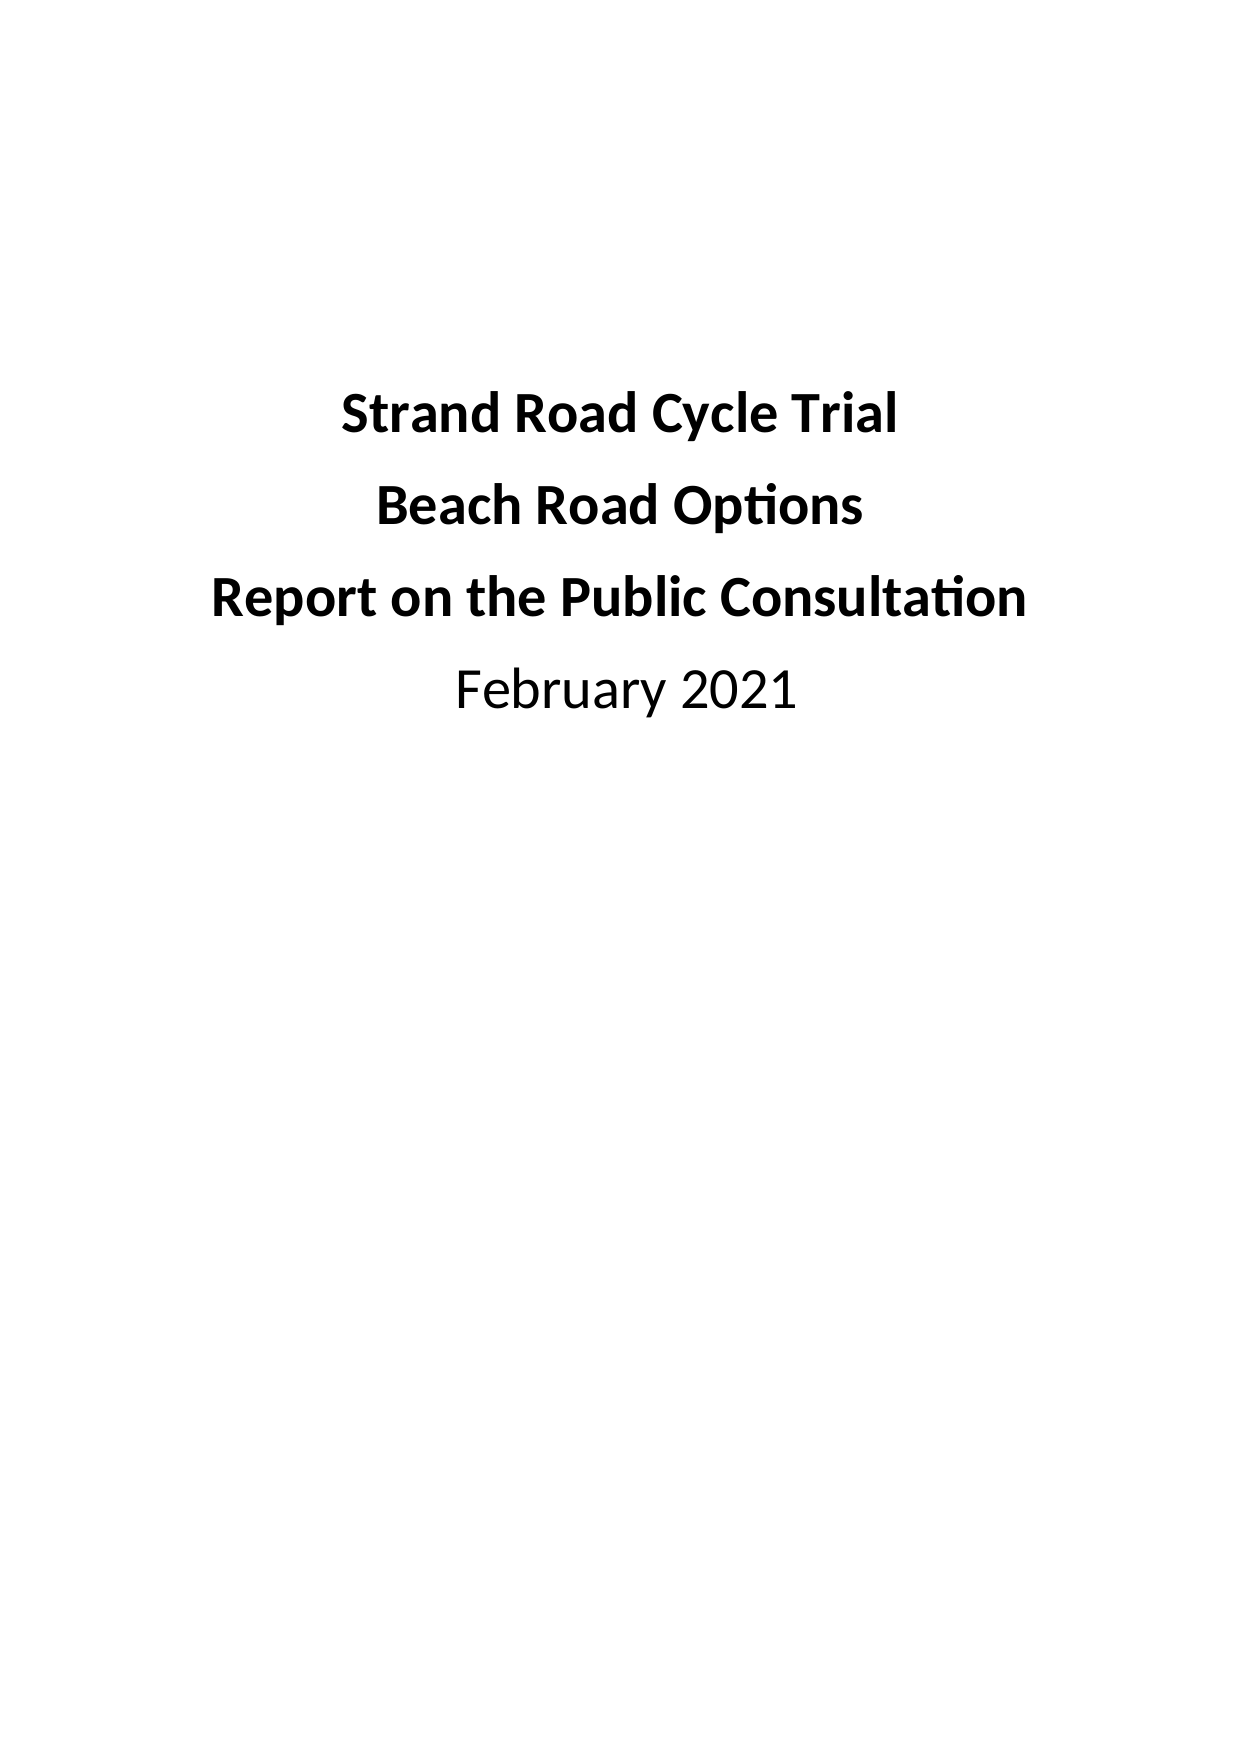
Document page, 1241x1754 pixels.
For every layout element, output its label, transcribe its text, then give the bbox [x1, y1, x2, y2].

text Report on the Public Consultation [150, 560, 1090, 631]
text February 2021 [150, 652, 1090, 723]
text Strand Road Cycle Trial [150, 376, 1090, 447]
text Beach Road Options [150, 468, 1090, 539]
